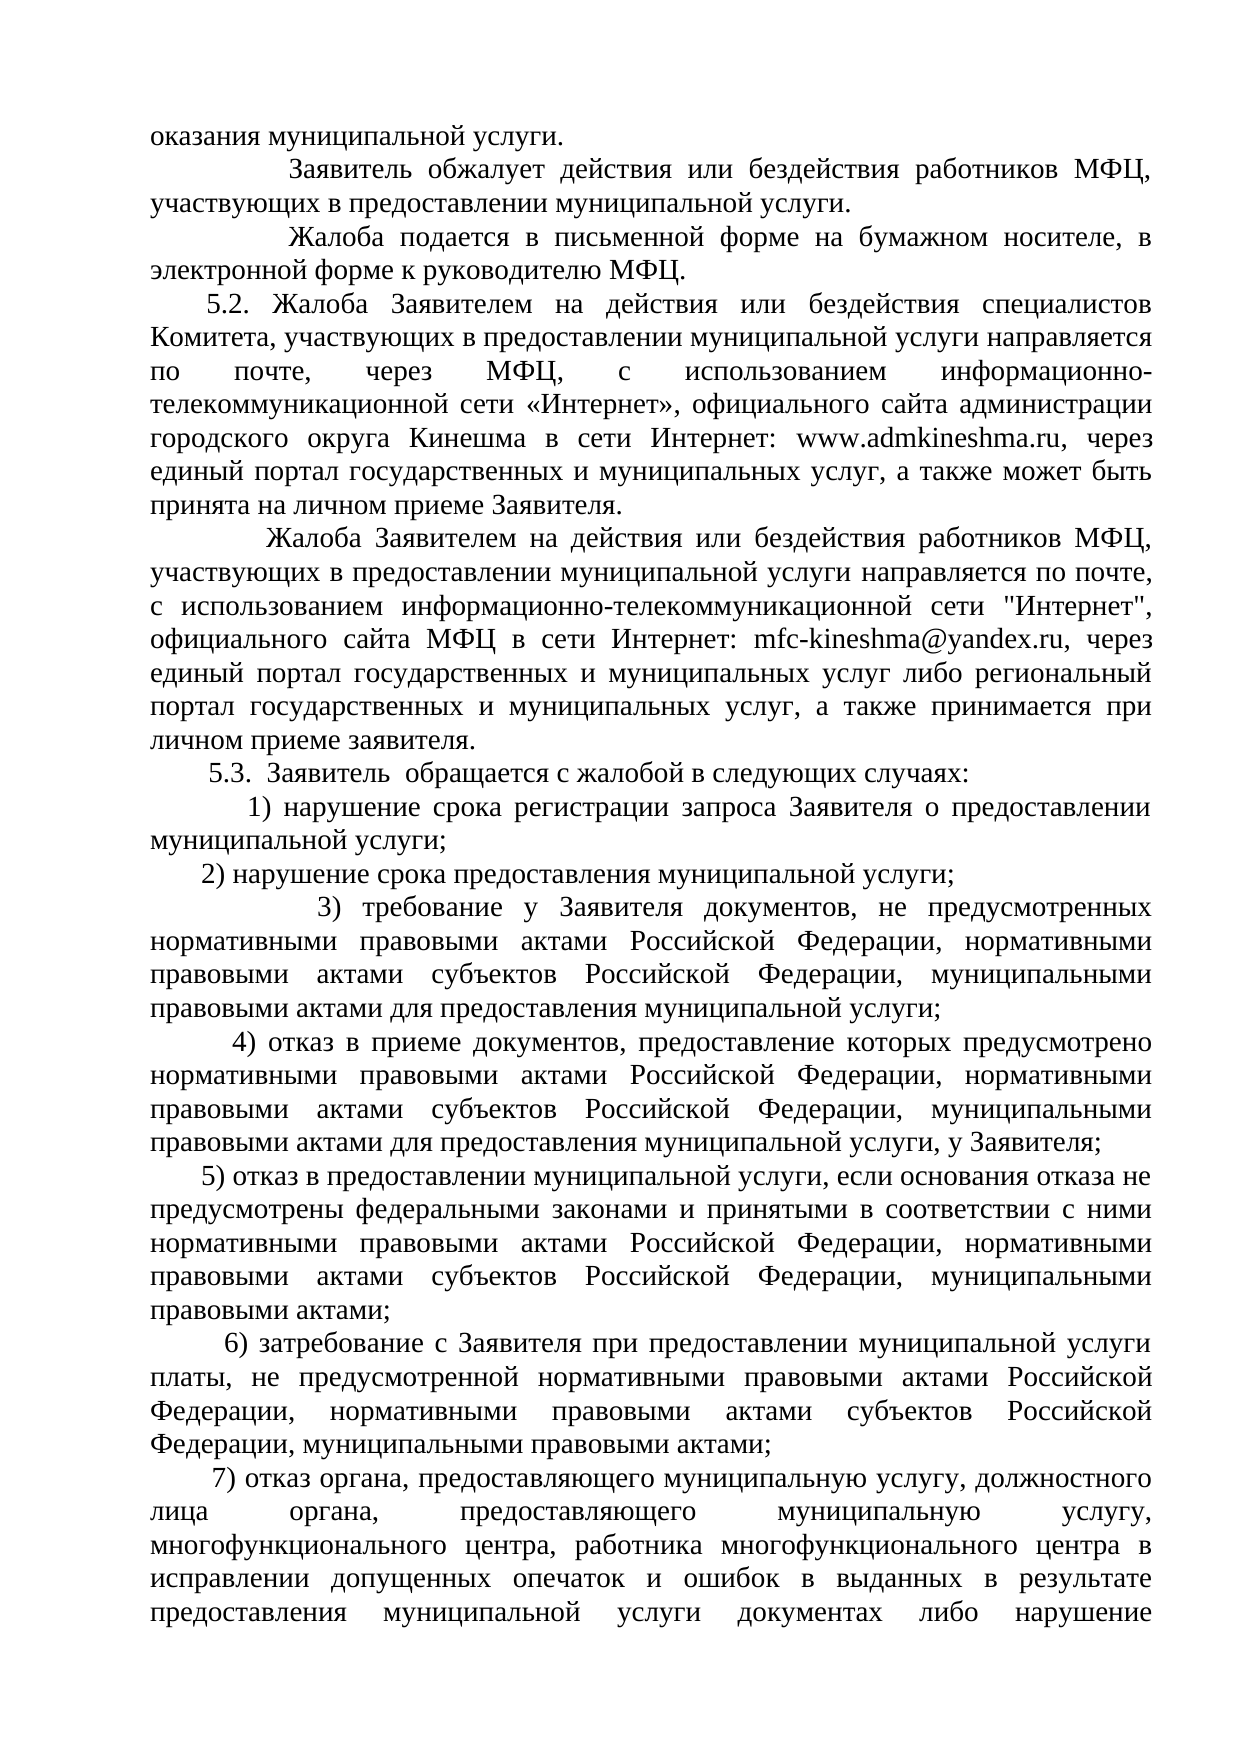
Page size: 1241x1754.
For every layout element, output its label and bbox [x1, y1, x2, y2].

table_header [150, 118, 1153, 1627]
